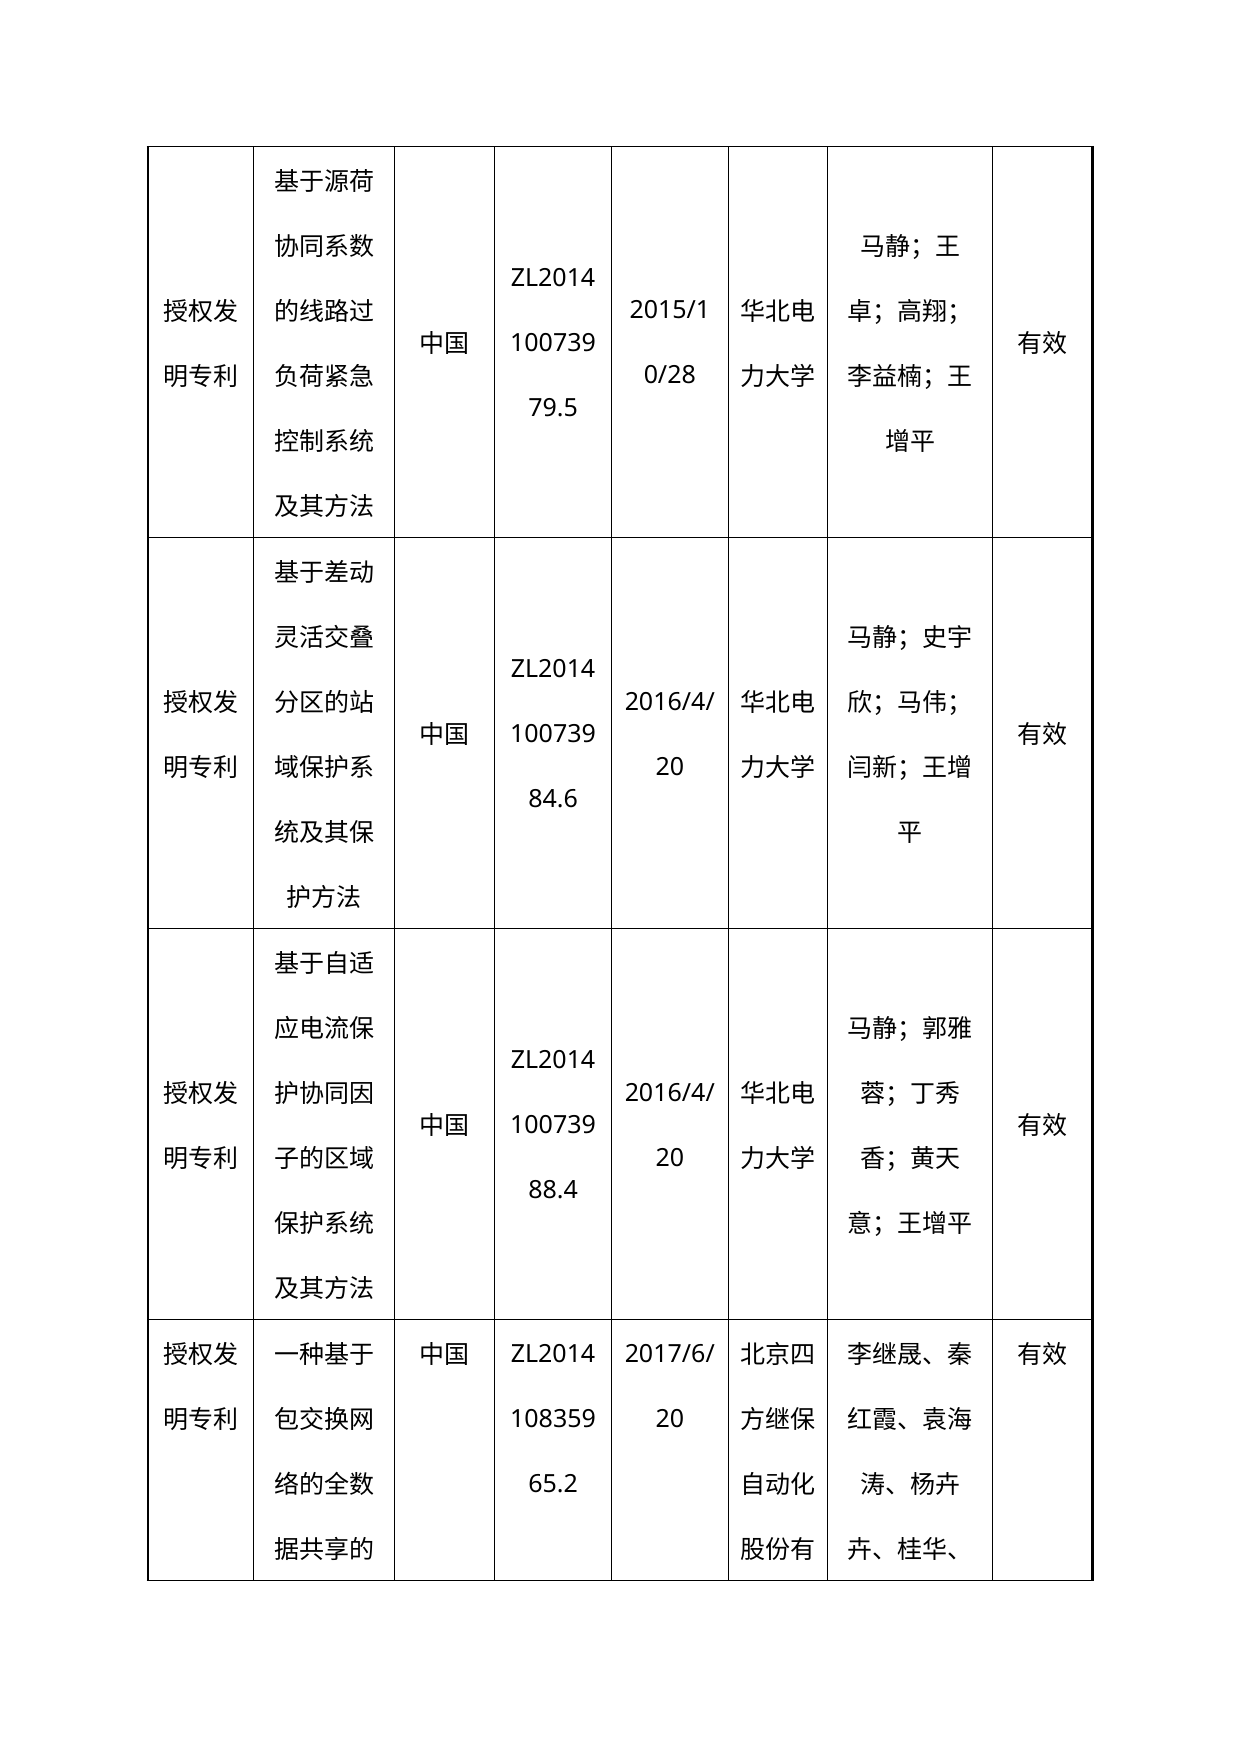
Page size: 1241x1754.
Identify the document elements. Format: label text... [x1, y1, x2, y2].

table_cell 马静；王卓；高翔；李益楠；王增平 [828, 147, 992, 537]
table_cell 2016/4/20 [612, 538, 728, 928]
table_cell 有效 [993, 1320, 1091, 1580]
table_cell 基于源荷协同系数的线路过负荷紧急控制系统及其方法 [254, 147, 394, 537]
table_cell ZL201410073988.4 [495, 929, 611, 1319]
table_cell 基于差动灵活交叠分区的站域保护系统及其保护方法 [254, 538, 394, 928]
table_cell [254, 1320, 394, 1580]
table_cell 2015/10/28 [612, 147, 728, 537]
table_cell ZL201410073979.5 [495, 147, 611, 537]
table_cell 华北电力大学 [729, 147, 827, 537]
table_cell 有效 [993, 147, 1091, 537]
table_cell ZL201410073984.6 [495, 538, 611, 928]
table_cell 马静；郭雅蓉；丁秀香；黄天意；王增平 [828, 929, 992, 1319]
table_cell 马静；史宇欣；马伟；闫新；王增平 [828, 538, 992, 928]
table_cell 基于自适应电流保护协同因子的区域保护系统及其方法 [254, 929, 394, 1319]
table_cell ZL201410835965.2 [495, 1320, 611, 1580]
table_cell 授权发明专利 [149, 538, 253, 928]
table_cell 华北电力大学 [729, 929, 827, 1319]
table_cell 有效 [993, 929, 1091, 1319]
table_cell 授权发明专利 [149, 929, 253, 1319]
table_cell 中国 [395, 1320, 494, 1580]
table_cell 中国 [395, 929, 494, 1319]
table_cell 有效 [993, 538, 1091, 928]
table_cell 中国 [395, 538, 494, 928]
table_cell 2017/6/20 [612, 1320, 728, 1580]
table_cell 授权发明专利 [149, 1320, 253, 1580]
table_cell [828, 1320, 992, 1580]
table_cell 中国 [395, 147, 494, 537]
table_cell 2016/4/20 [612, 929, 728, 1319]
table_cell 授权发明专利 [149, 147, 253, 537]
table_cell 北京四方继保自动化股份有限公司 [729, 1320, 827, 1580]
table_cell 华北电力大学 [729, 538, 827, 928]
